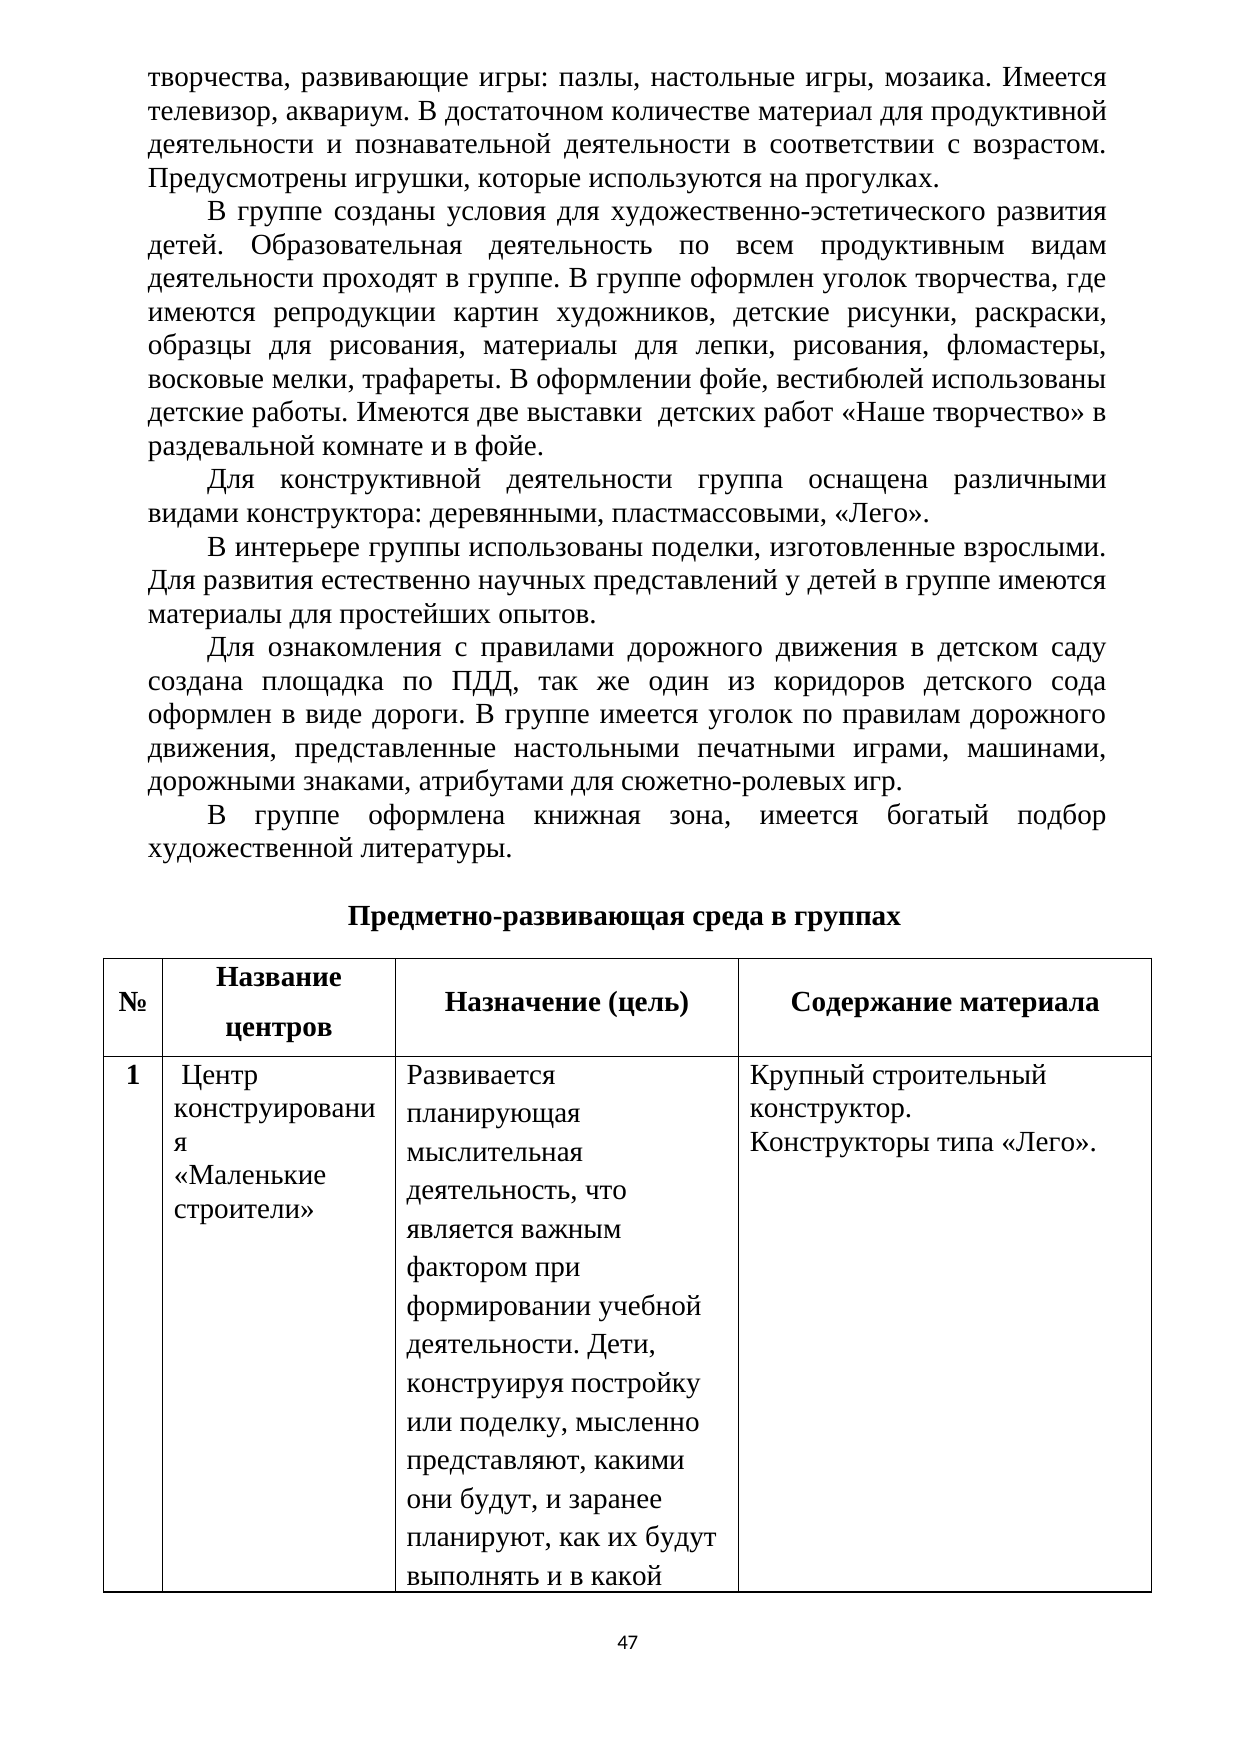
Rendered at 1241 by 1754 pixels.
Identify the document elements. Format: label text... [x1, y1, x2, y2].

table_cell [163, 1057, 395, 1591]
table_header Назначение (цель) [396, 959, 738, 1056]
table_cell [396, 1057, 738, 1591]
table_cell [739, 1057, 1151, 1591]
text В группе оформлена книжная зона, имеется богатый подбор художественной литературы. [148, 797, 1107, 864]
text В группе созданы условия для художественно-эстетического развития детей. Образовательная деятельность по всем продуктивным видам деятельности проходят в группе. В группе оформлен уголок творчества, где имеются репродукции картин художников, детские рисунки, раскраски, образцы для рисования, материалы для лепки, рисования, фломастеры, восковые мелки, трафареты. В оформлении фойе, вестибюлей использованы детские работы. Имеются две выставки детских работ «Наше творчество» в раздевальной комнате и в фойе. [148, 193, 1107, 462]
text Для конструктивной деятельности группа оснащена различными видами конструктора: деревянными, пластмассовыми, «Лего». [148, 462, 1107, 529]
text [148, 59, 1107, 193]
text Предметно-развивающая среда в группах [148, 898, 1107, 931]
table_cell 1 [104, 1057, 162, 1591]
text Для ознакомления с правилами дорожного движения в детском саду создана площадка по ПДД, так же один из коридоров детского сода оформлен в виде дороги. В группе имеется уголок по правилам дорожного движения, представленные настольными печатными играми, машинами, дорожными знаками, атрибутами для сюжетно-ролевых игр. [148, 629, 1107, 797]
text В интерьере группы использованы поделки, изготовленные взрослыми. Для развития естественно научных представлений у детей в группе имеются материалы для простейших опытов. [148, 529, 1107, 629]
table_header Содержание материала [739, 959, 1151, 1056]
table_header Название центров [163, 959, 395, 1056]
table_header № [104, 959, 162, 1056]
